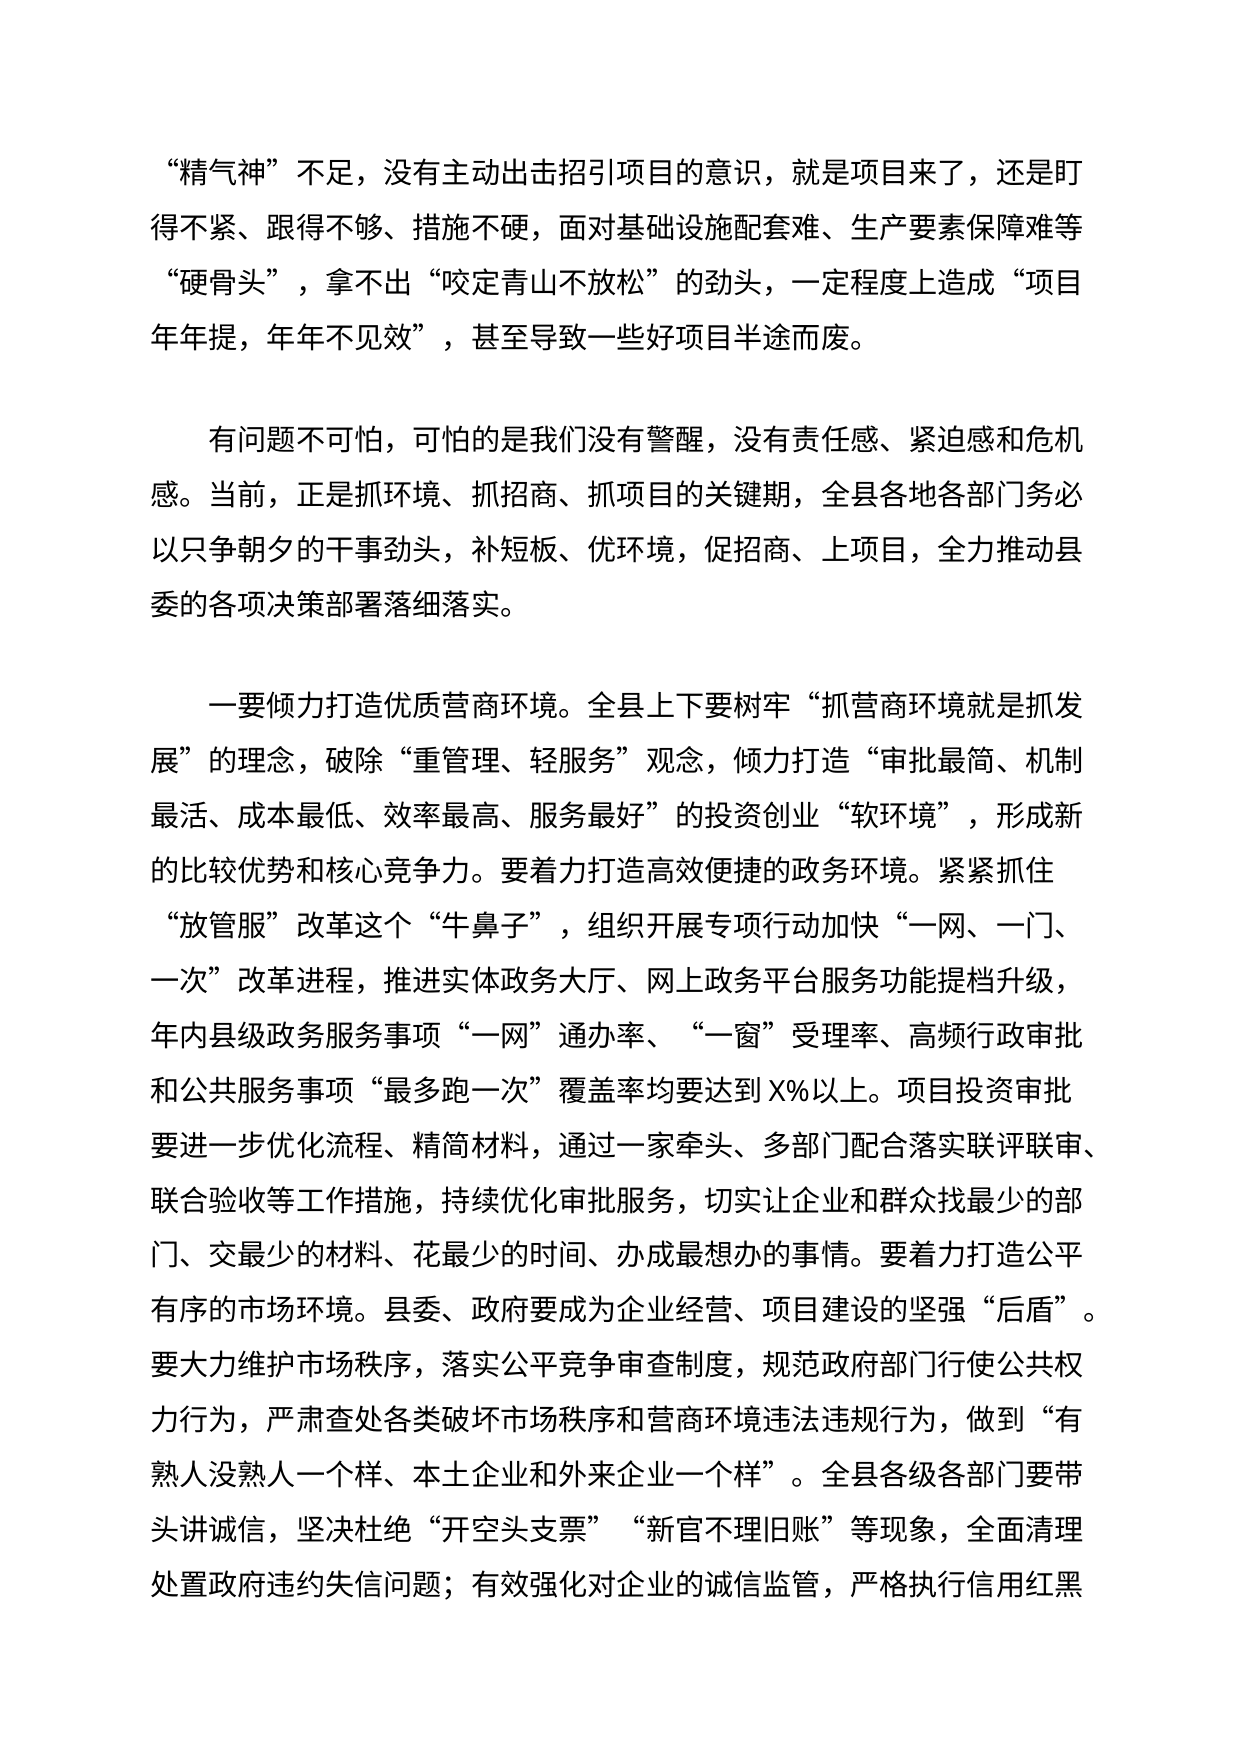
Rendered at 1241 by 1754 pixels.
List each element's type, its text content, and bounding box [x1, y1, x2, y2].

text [150, 683, 1090, 1604]
text 有问题不可怕，可怕的是我们没有警醒，没有责任感、紧迫感和危机感。当前，正是抓环境、抓招商、抓项目的关键期，全县各地各部门务必以只争朝夕的干事劲头，补短板、优环境，促招商、上项目，全力推动县委的各项决策部署落细落实。 [150, 416, 1090, 623]
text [150, 150, 1090, 357]
